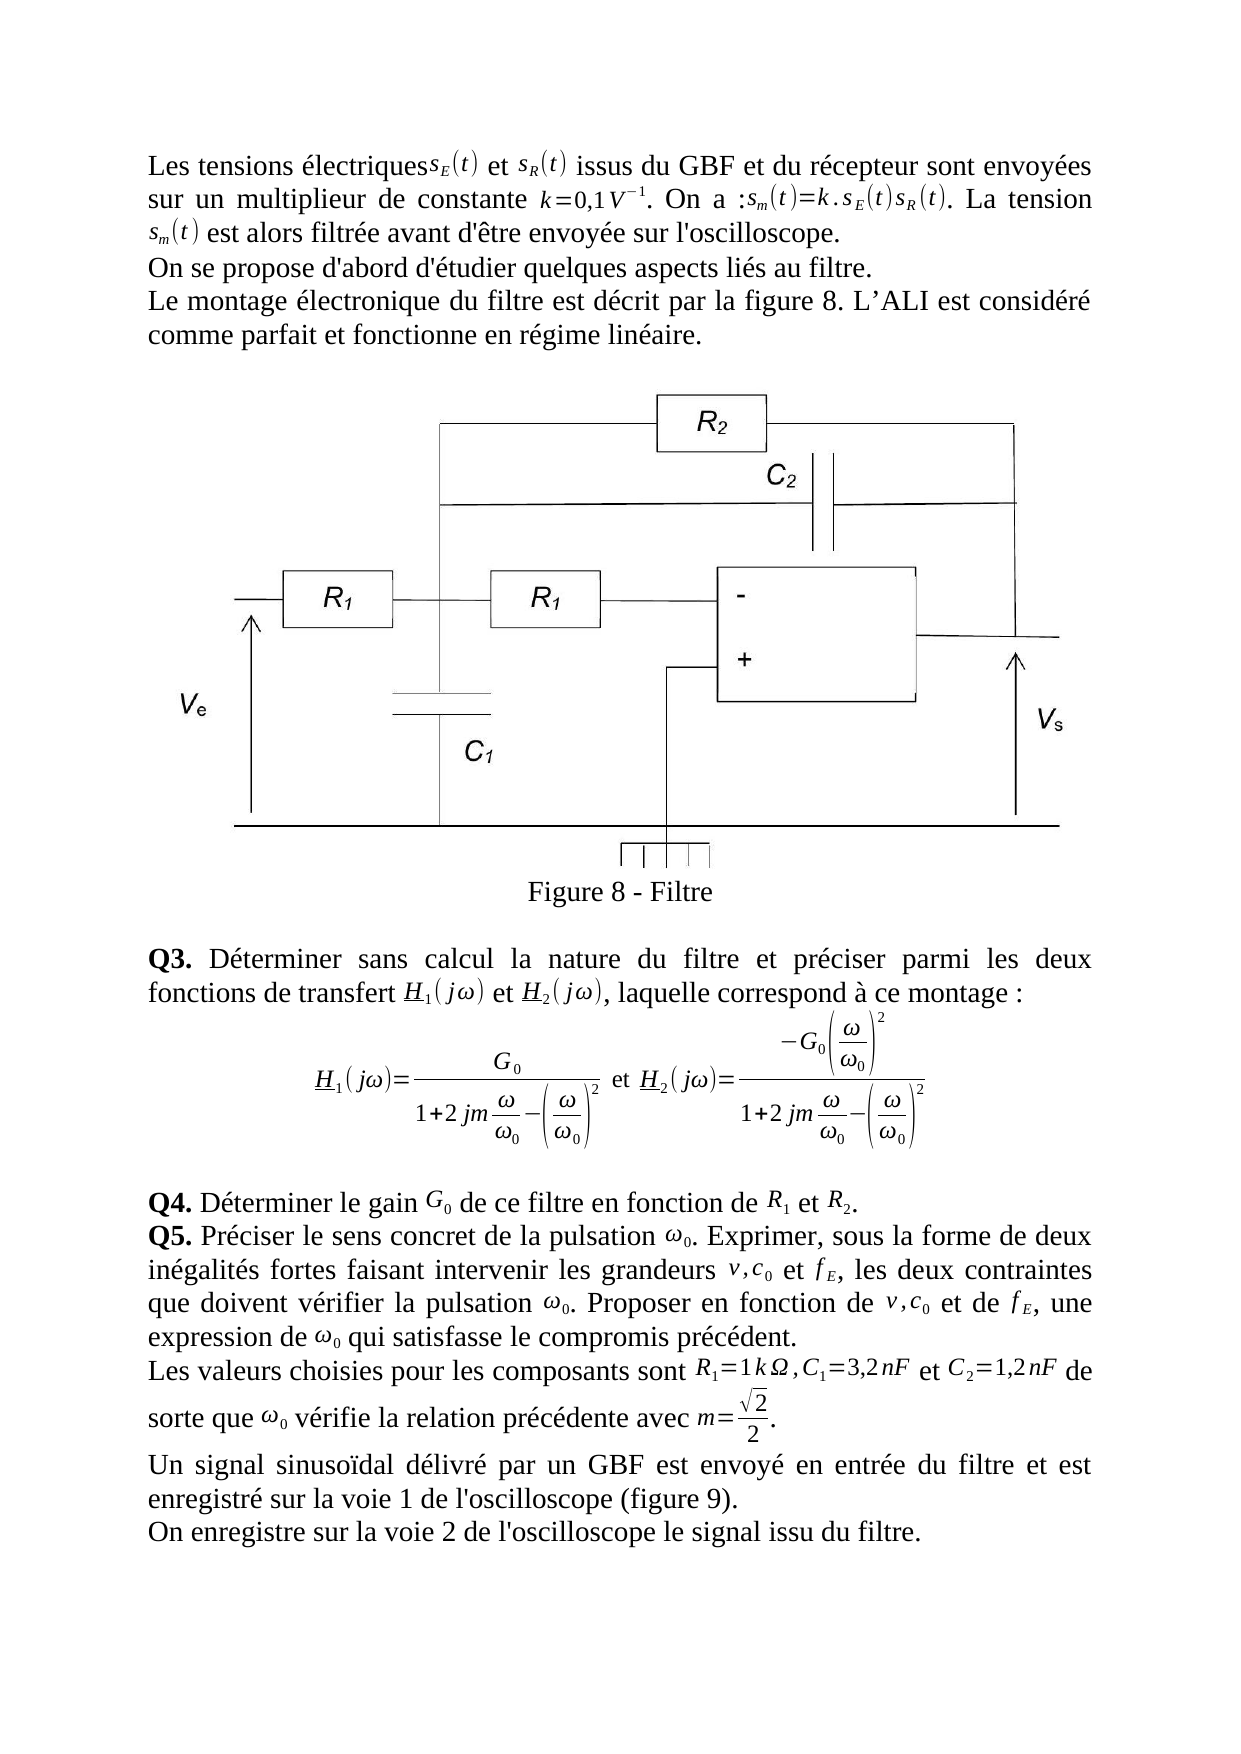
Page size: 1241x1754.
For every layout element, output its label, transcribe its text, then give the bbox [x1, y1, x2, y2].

text Figure 8 - Filtre [148, 874, 1093, 908]
text Q3. Déterminer sans calcul la nature du filtre et préciser parmi les deux fonctions de transfert et , laquelle correspond à ce montage : [148, 942, 1093, 1009]
text On se propose d'abord d'étudier quelques aspects liés au filtre. [148, 250, 1093, 283]
text Q5. Préciser le sens concret de la pulsation . Exprimer, sous la forme de deux inégalités fortes faisant intervenir les grandeurs et , les deux contraintes que doivent vérifier la pulsation . Proposer en fonction de et de , une expression de qui satisfasse le compromis précédent. [148, 1218, 1093, 1353]
text Le montage électronique du filtre est décrit par la figure 8. L’ALI est considéré comme parfait et fonctionne en régime linéaire. [148, 283, 1093, 350]
picture [170, 383, 1071, 875]
text Un signal sinusoïdal délivré par un GBF est envoyé en entrée du filtre et est enregistré sur la voie 1 de l'oscilloscope (figure 9). [148, 1447, 1093, 1514]
text Q4. Déterminer le gain de ce filtre en fonction de et . [148, 1185, 1093, 1218]
text Les valeurs choisies pour les composants sont et de sorte que vérifie la relation précédente avec . [148, 1353, 1093, 1447]
text Les tensions électriques et issus du GBF et du récepteur sont envoyées sur un multiplieur de constante . On a :. La tension est alors filtrée avant d'être envoyée sur l'oscilloscope. [148, 148, 1093, 250]
text On enregistre sur la voie 2 de l'oscilloscope le signal issu du filtre. [148, 1514, 1093, 1548]
